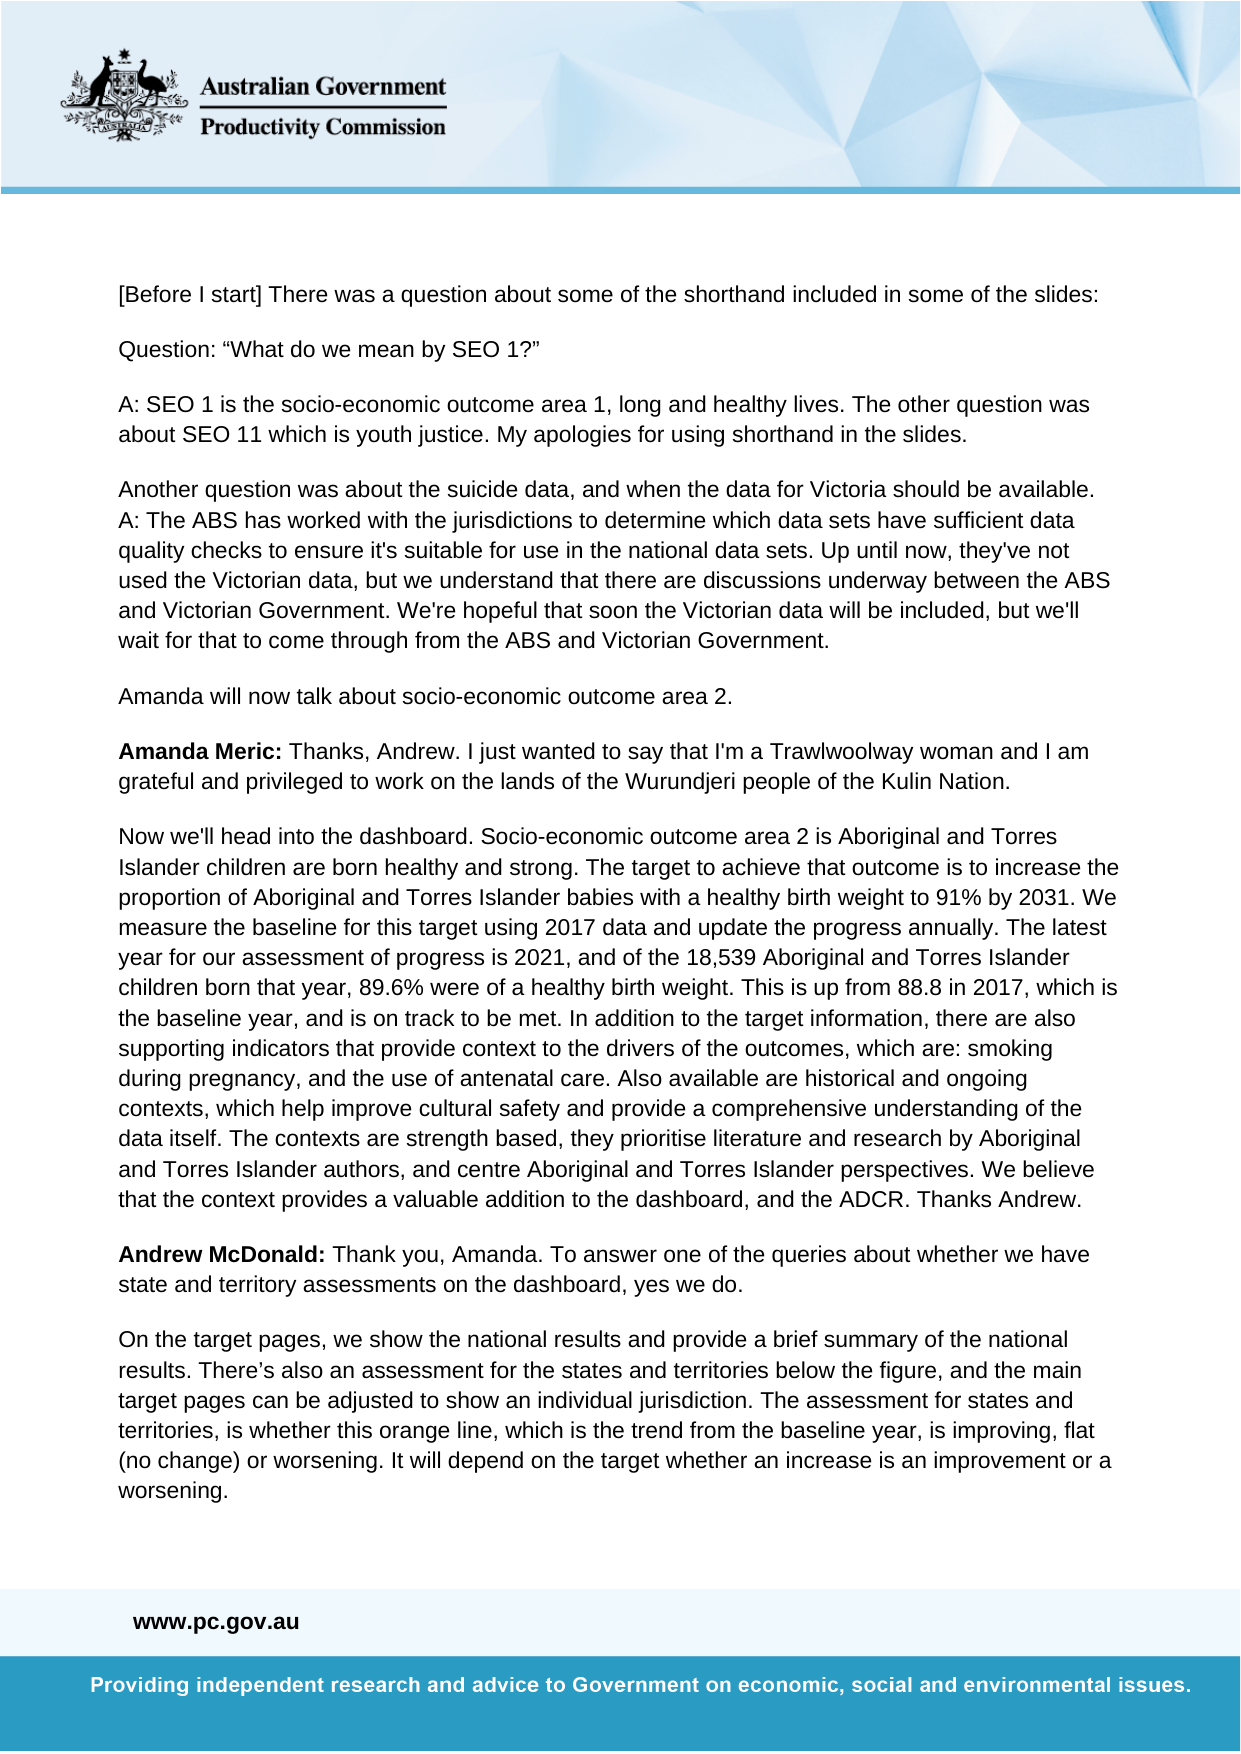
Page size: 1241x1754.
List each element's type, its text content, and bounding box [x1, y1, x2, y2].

text Amanda will now talk about socio-economic outcome area 2. [118, 683, 1122, 709]
picture [1, 1, 1241, 194]
text Another question was about the suicide data, and when the data for Victoria should be available. A: The ABS has worked with the jurisdictions to determine which data sets have sufficient data quality checks to ensure it's suitable for use in the national data sets. Up until now, they've not used the Victorian data, but we understand that there are discussions underway between the ABS and Victorian Government. We're hopeful that soon the Victorian data will be included, but we'll wait for that to come through from the ABS and Victorian Government. [118, 476, 1122, 654]
picture [0, 1589, 1241, 1751]
text Now we'll head into the dashboard. Socio-economic outcome area 2 is Aboriginal and Torres Islander children are born healthy and strong. The target to achieve that outcome is to increase the proportion of Aboriginal and Torres Islander babies with a healthy birth weight to 91% by 2031. We measure the baseline for this target using 2017 data and update the progress annually. The latest year for our assessment of progress is 2021, and of the 18,539 Aboriginal and Torres Islander children born that year, 89.6% were of a healthy birth weight. This is up from 88.8 in 2017, which is the baseline year, and is on track to be met. In addition to the target information, there are also supporting indicators that provide context to the drivers of the outcomes, which are: smoking during pregnancy, and the use of antenatal care. Also available are historical and ongoing contexts, which help improve cultural safety and provide a comprehensive understanding of the data itself. The contexts are strength based, they prioritise literature and research by Aboriginal and Torres Islander authors, and centre Aboriginal and Torres Islander perspectives. We believe that the context provides a valuable addition to the dashboard, and the ADCR. Thanks Andrew. [118, 823, 1122, 1212]
text On the target pages, we show the national results and provide a brief summary of the national results. There’s also an assessment for the states and territories below the figure, and the main target pages can be adjusted to show an individual jurisdiction. The assessment for states and territories, is whether this orange line, which is the trend from the baseline year, is improving, flat (no change) or worsening. It will depend on the target whether an increase is an improvement or a worsening. [118, 1326, 1122, 1504]
text Amanda Meric: Thanks, Andrew. I just wanted to say that I'm a Trawlwoolway woman and I am grateful and privileged to work on the lands of the Wurundjeri people of the Kulin Nation. [118, 738, 1122, 794]
text [Before I start] There was a question about some of the shorthand included in some of the slides: [118, 281, 1122, 307]
text Question: “What do we mean by SEO 1?” [118, 336, 1122, 362]
text A: SEO 1 is the socio-economic outcome area 1, long and healthy lives. The other question was about SEO 11 which is youth justice. My apologies for using shorthand in the slides. [118, 391, 1122, 447]
text Andrew McDonald: Thank you, Amanda. To answer one of the queries about whether we have state and territory assessments on the dashboard, yes we do. [118, 1241, 1122, 1297]
